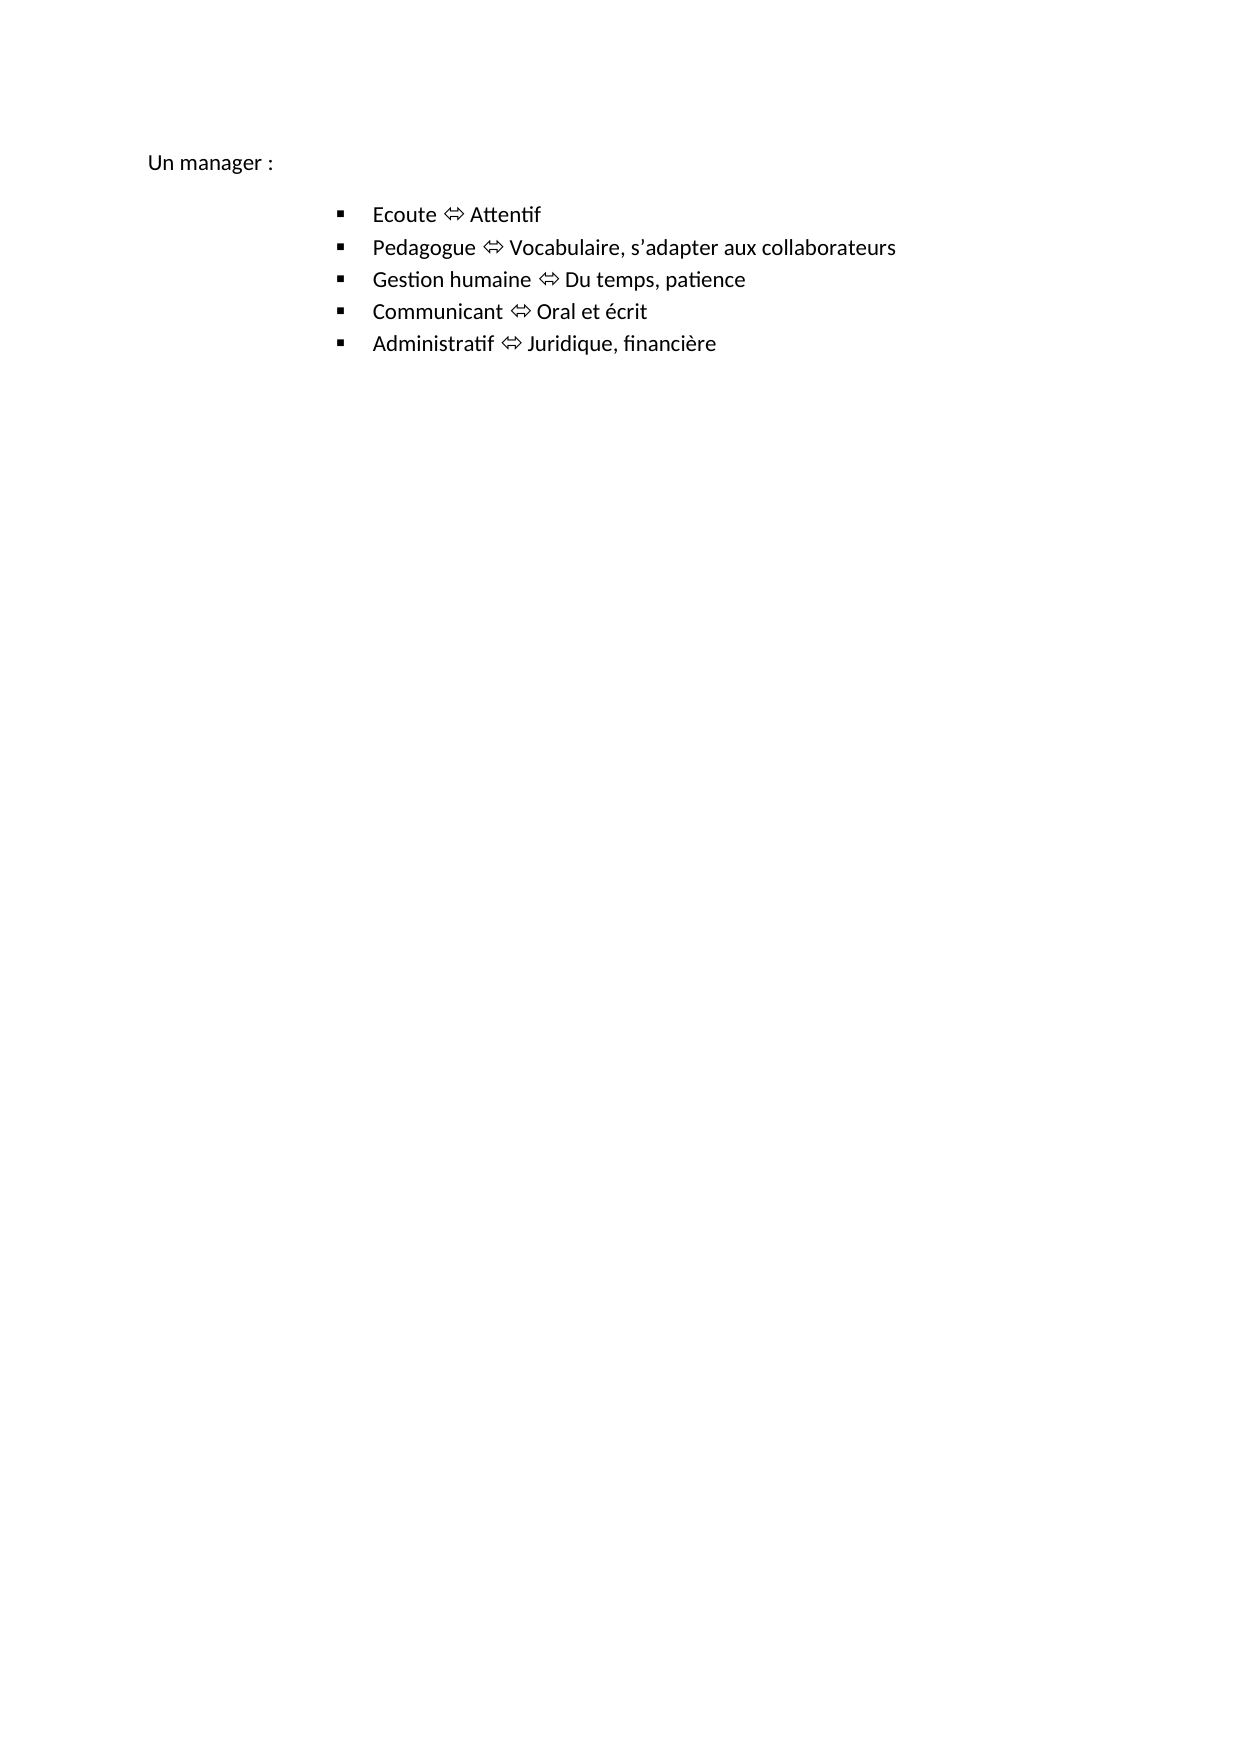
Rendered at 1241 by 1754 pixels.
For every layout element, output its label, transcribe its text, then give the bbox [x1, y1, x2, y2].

list Administratif Juridique, financière [335, 329, 1093, 357]
list Communicant Oral et écrit [335, 297, 1093, 325]
list Gestion humaine Du temps, patience [335, 265, 1093, 293]
text Un manager : [148, 148, 1093, 176]
list Pedagogue Vocabulaire, s’adapter aux collaborateurs [335, 233, 1093, 261]
list Ecoute Attentif [335, 201, 1093, 229]
